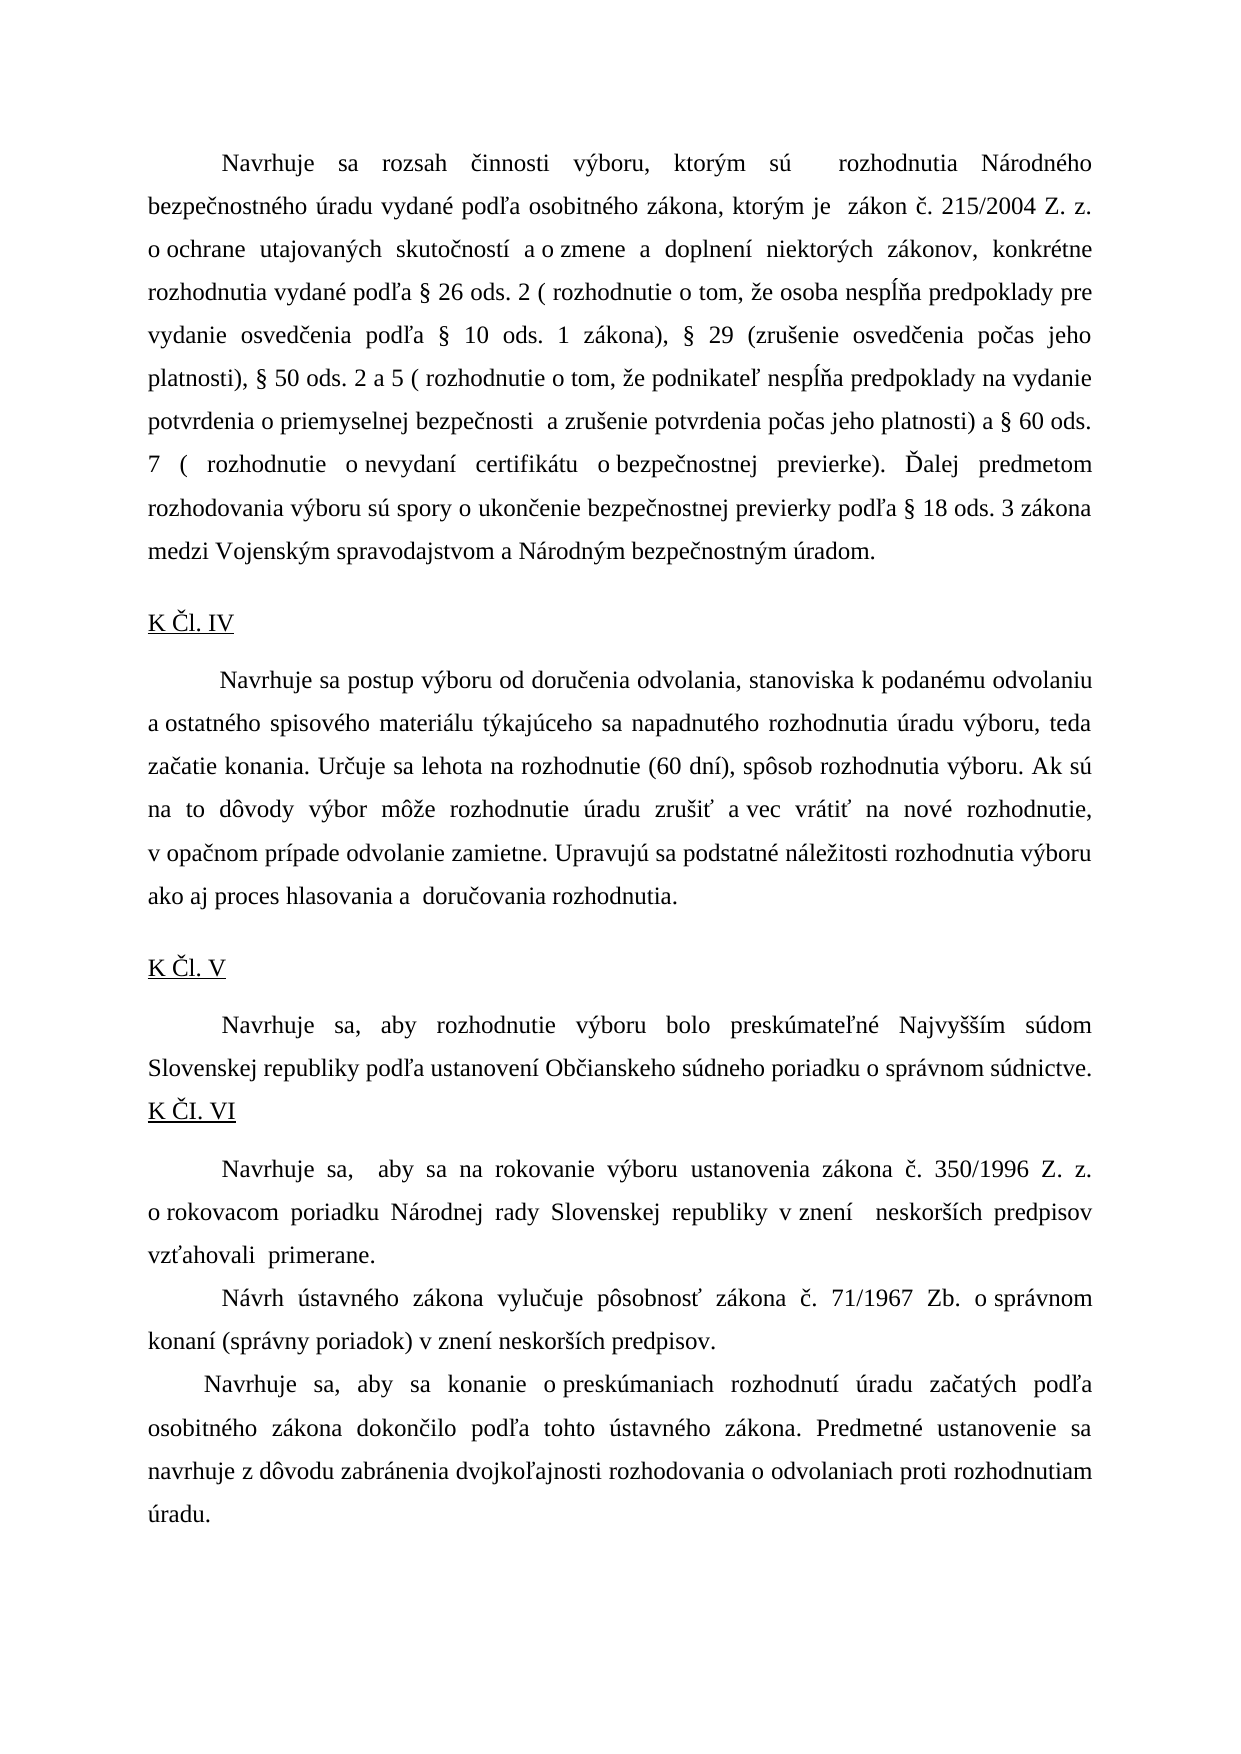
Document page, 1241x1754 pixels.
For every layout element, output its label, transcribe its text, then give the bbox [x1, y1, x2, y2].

text K Čl. IV [148, 608, 1093, 636]
text Navrhuje sa rozsah činnosti výboru, ktorým sú rozhodnutia Národného bezpečnostného úradu vydané podľa osobitného zákona, ktorým je zákon č. 215/2004 Z. z. o ochrane utajovaných skutočností a o zmene a doplnení niektorých zákonov, konkrétne rozhodnutia vydané podľa § 26 ods. 2 ( rozhodnutie o tom, že osoba nespĺňa predpoklady pre vydanie osvedčenia podľa § 10 ods. 1 zákona), § 29 (zrušenie osvedčenia počas jeho platnosti), § 50 ods. 2 a 5 ( rozhodnutie o tom, že podnikateľ nespĺňa predpoklady na vydanie potvrdenia o priemyselnej bezpečnosti a zrušenie potvrdenia počas jeho platnosti) a § 60 ods. 7 ( rozhodnutie o nevydaní certifikátu o bezpečnostnej previerke). Ďalej predmetom rozhodovania výboru sú spory o ukončenie bezpečnostnej previerky podľa § 18 ods. 3 zákona medzi Vojenským spravodajstvom a Národným bezpečnostným úradom. [148, 148, 1093, 564]
text K Čl. V [148, 953, 1093, 981]
text Navrhuje sa, aby sa konanie o preskúmaniach rozhodnutí úradu začatých podľa osobitného zákona dokončilo podľa tohto ústavného zákona. Predmetné ustanovenie sa navrhuje z dôvodu zabránenia dvojkoľajnosti rozhodovania o odvolaniach proti rozhodnutiam úradu. [148, 1369, 1093, 1528]
text Navrhuje sa, aby sa na rokovanie výboru ustanovenia zákona č. 350/1996 Z. z. o rokovacom poriadku Národnej rady Slovenskej republiky v znení neskorších predpisov vzťahovali primerane. [148, 1154, 1093, 1269]
text Návrh ústavného zákona vylučuje pôsobnosť zákona č. 71/1967 Zb. o správnom konaní (správny poriadok) v znení neskorších predpisov. [148, 1283, 1093, 1355]
text Navrhuje sa, aby rozhodnutie výboru bolo preskúmateľné Najvyšším súdom Slovenskej republiky podľa ustanovení Občianskeho súdneho poriadku o správnom súdnictve. [148, 1010, 1093, 1082]
text K ČI. VI [148, 1096, 1093, 1125]
text Navrhuje sa postup výboru od doručenia odvolania, stanoviska k podanému odvolaniu a ostatného spisového materiálu týkajúceho sa napadnutého rozhodnutia úradu výboru, teda začatie konania. Určuje sa lehota na rozhodnutie (60 dní), spôsob rozhodnutia výboru. Ak sú na to dôvody výbor môže rozhodnutie úradu zrušiť a vec vrátiť na nové rozhodnutie, v opačnom prípade odvolanie zamietne. Upravujú sa podstatné náležitosti rozhodnutia výboru ako aj proces hlasovania a doručovania rozhodnutia. [148, 665, 1093, 909]
